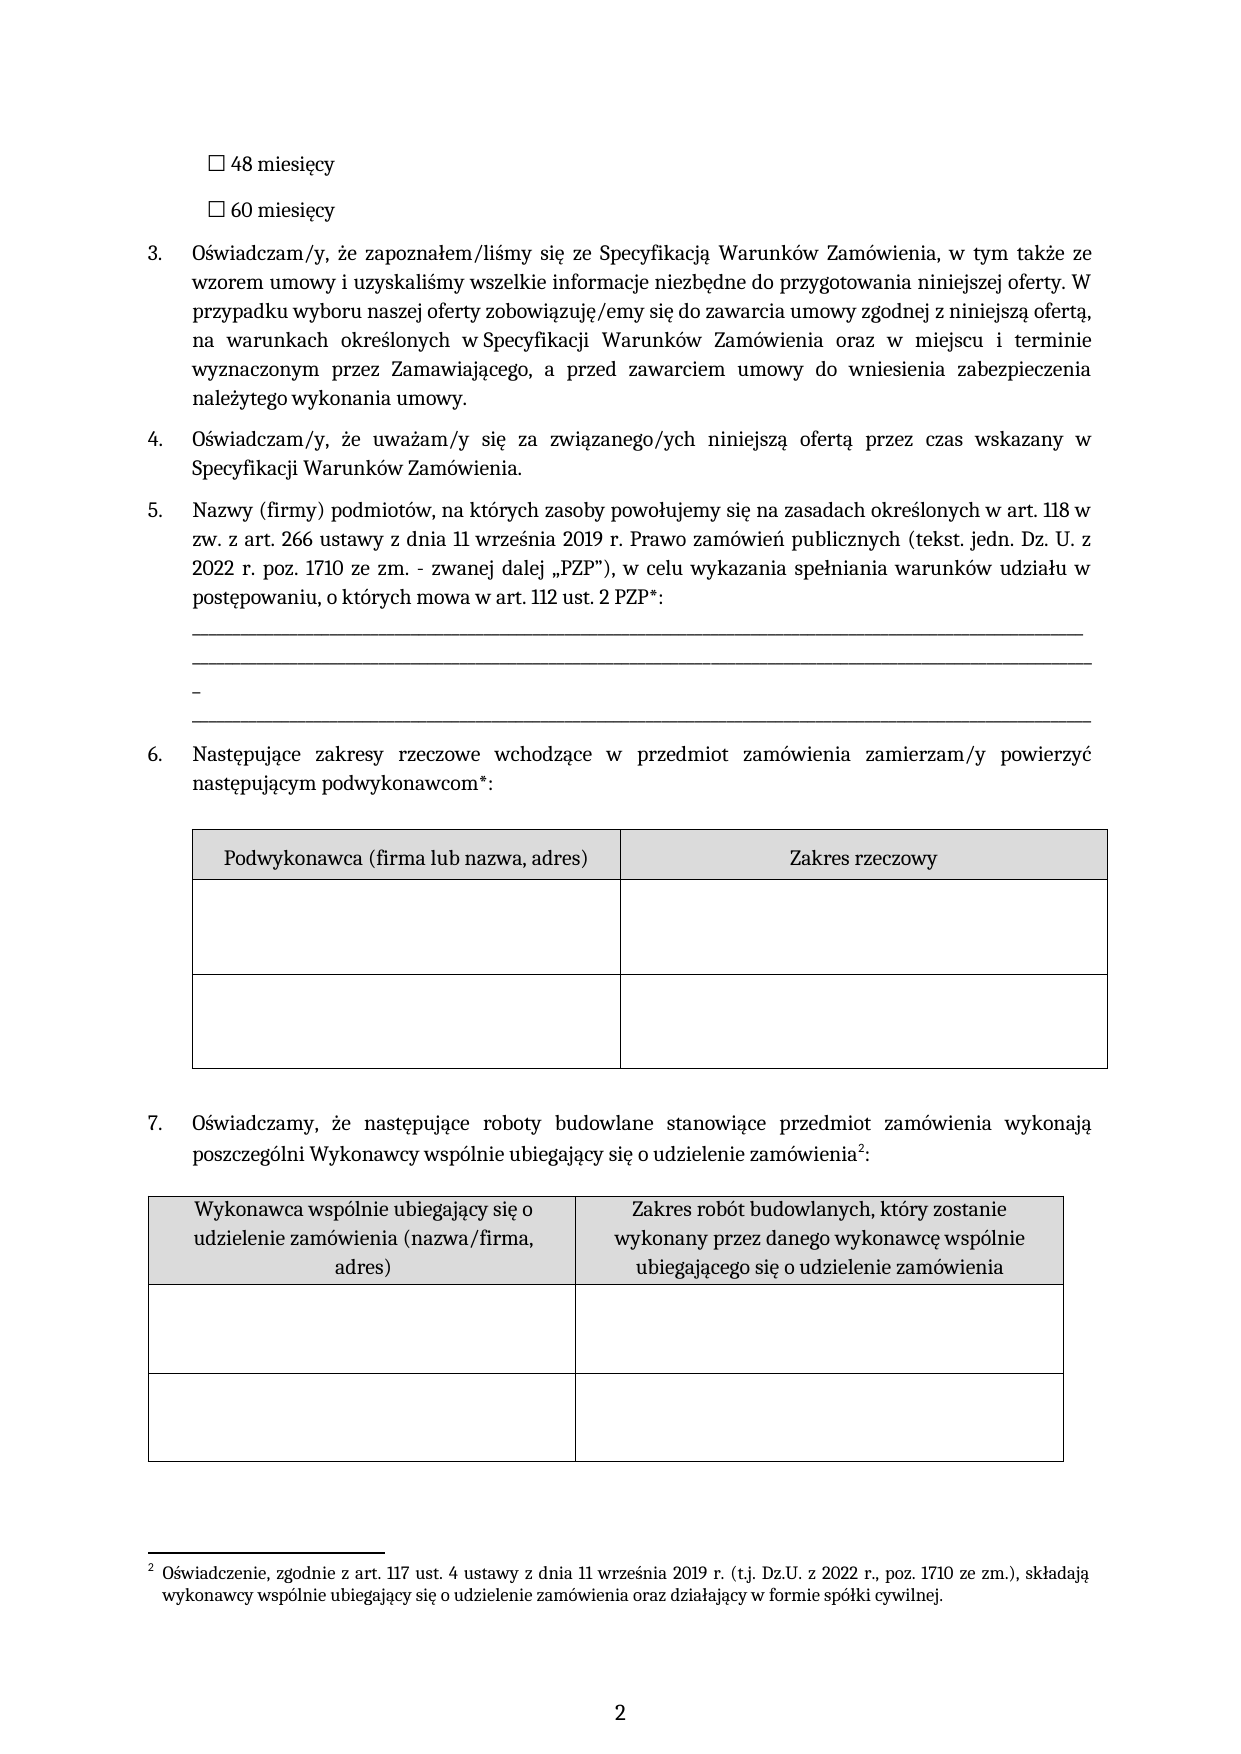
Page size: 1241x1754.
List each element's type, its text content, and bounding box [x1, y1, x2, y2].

list Oświadczam/y, że uważam/y się za związanego/ych niniejszą ofertą przez czas wskazany w Specyfikacji Warunków Zamówienia. [148, 427, 1093, 481]
table_header Podwykonawca (firma lub nazwa, adres) [193, 830, 620, 879]
table_cell [621, 975, 1107, 1068]
text _______________________________________________________________________________________________________________ [192, 700, 1093, 726]
list Oświadczamy, że następujące roboty budowlane stanowiące przedmiot zamówienia wykonają poszczególni Wykonawcy wspólnie ubiegający się o udzielenie zamówienia: [148, 1111, 1093, 1167]
table_cell [149, 1374, 575, 1461]
table_cell [149, 1285, 575, 1373]
table_cell [576, 1285, 1063, 1373]
list 48 miesięcy [207, 148, 1093, 177]
text ______________________________________________________________________________________________________________________________________________________________________________________________________________________________ [192, 613, 1093, 697]
table_cell [193, 975, 620, 1068]
table_header Zakres robót budowlanych, który zostanie wykonany przez danego wykonawcę wspólnie ubiegającego się o udzielenie zamówienia [576, 1197, 1063, 1284]
list 60 miesięcy [207, 194, 1093, 224]
table_header Wykonawca wspólnie ubiegający się o udzielenie zamówienia (nazwa/firma, adres) [149, 1197, 575, 1284]
table_cell [576, 1374, 1063, 1461]
table_cell [193, 880, 620, 974]
table_cell [621, 880, 1107, 974]
list Następujące zakresy rzeczowe wchodzące w przedmiot zamówienia zamierzam/y powierzyć następującym podwykonawcom*: [148, 742, 1093, 796]
table_header Zakres rzeczowy [621, 830, 1107, 879]
list Nazwy (firmy) podmiotów, na których zasoby powołujemy się na zasadach określonych w art. 118 w zw. z art. 266 ustawy z dnia 11 września 2019 r. Prawo zamówień publicznych (tekst. jedn. Dz. U. z 2022 r. poz. 1710 ze zm. - zwanej dalej „PZP”), w celu wykazania spełniania warunków udziału w postępowaniu, o których mowa w art. 112 ust. 2 PZP*: [148, 498, 1093, 610]
list Oświadczam/y, że zapoznałem/liśmy się ze Specyfikacją Warunków Zamówienia, w tym także ze wzorem umowy i uzyskaliśmy wszelkie informacje niezbędne do przygotowania niniejszej oferty. W przypadku wyboru naszej oferty zobowiązuję/emy się do zawarcia umowy zgodnej z niniejszą ofertą, na warunkach określonych w Specyfikacji Warunków Zamówienia oraz w miejscu i terminie wyznaczonym przez Zamawiającego, a przed zawarciem umowy do wniesienia zabezpieczenia należytego wykonania umowy. [148, 241, 1093, 411]
